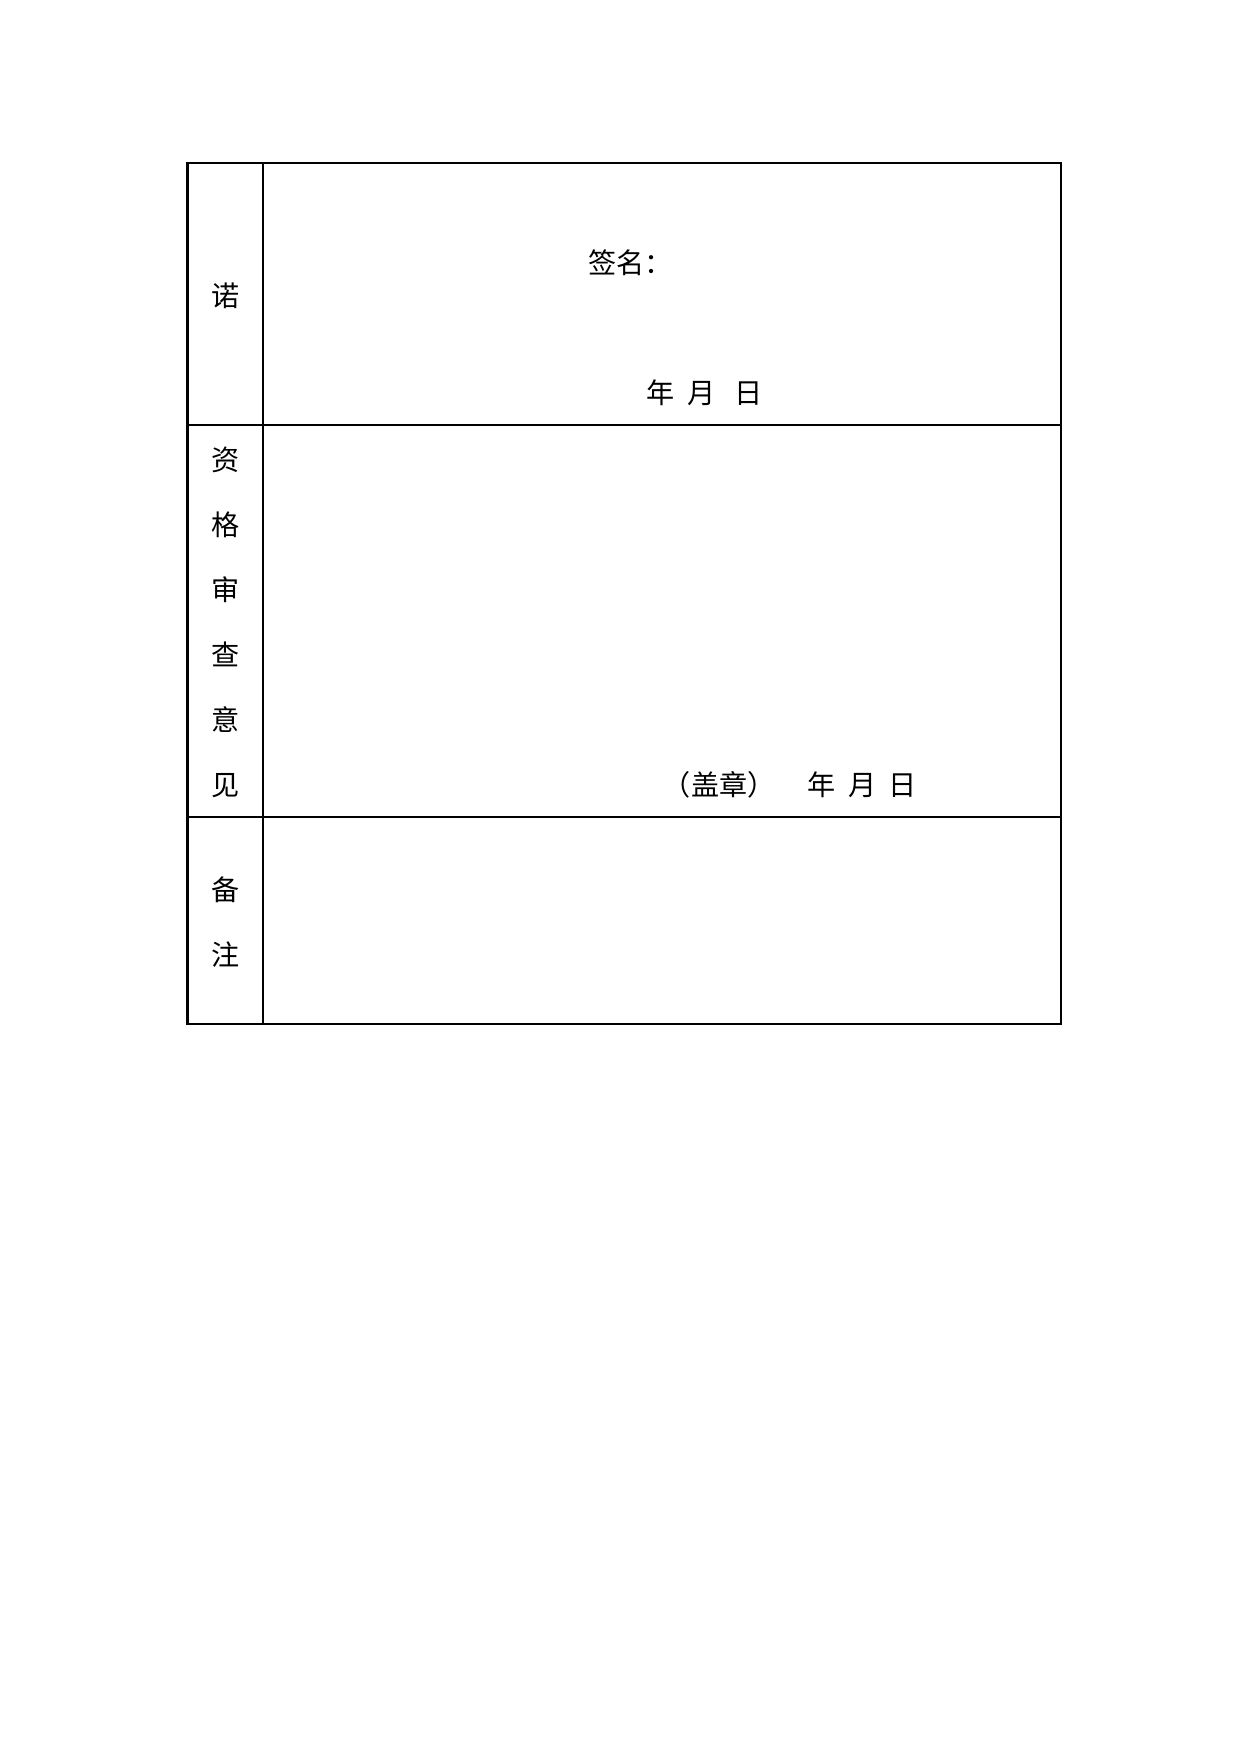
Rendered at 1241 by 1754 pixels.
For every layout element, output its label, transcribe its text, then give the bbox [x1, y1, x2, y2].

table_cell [264, 164, 1060, 424]
table_cell 资格审查意见 [189, 426, 262, 816]
table_cell [264, 818, 1060, 1023]
table_cell 备注 [189, 818, 262, 1023]
table_cell （盖章） 年 月 日 [264, 426, 1060, 816]
table_cell 诚信承诺 [189, 164, 262, 424]
